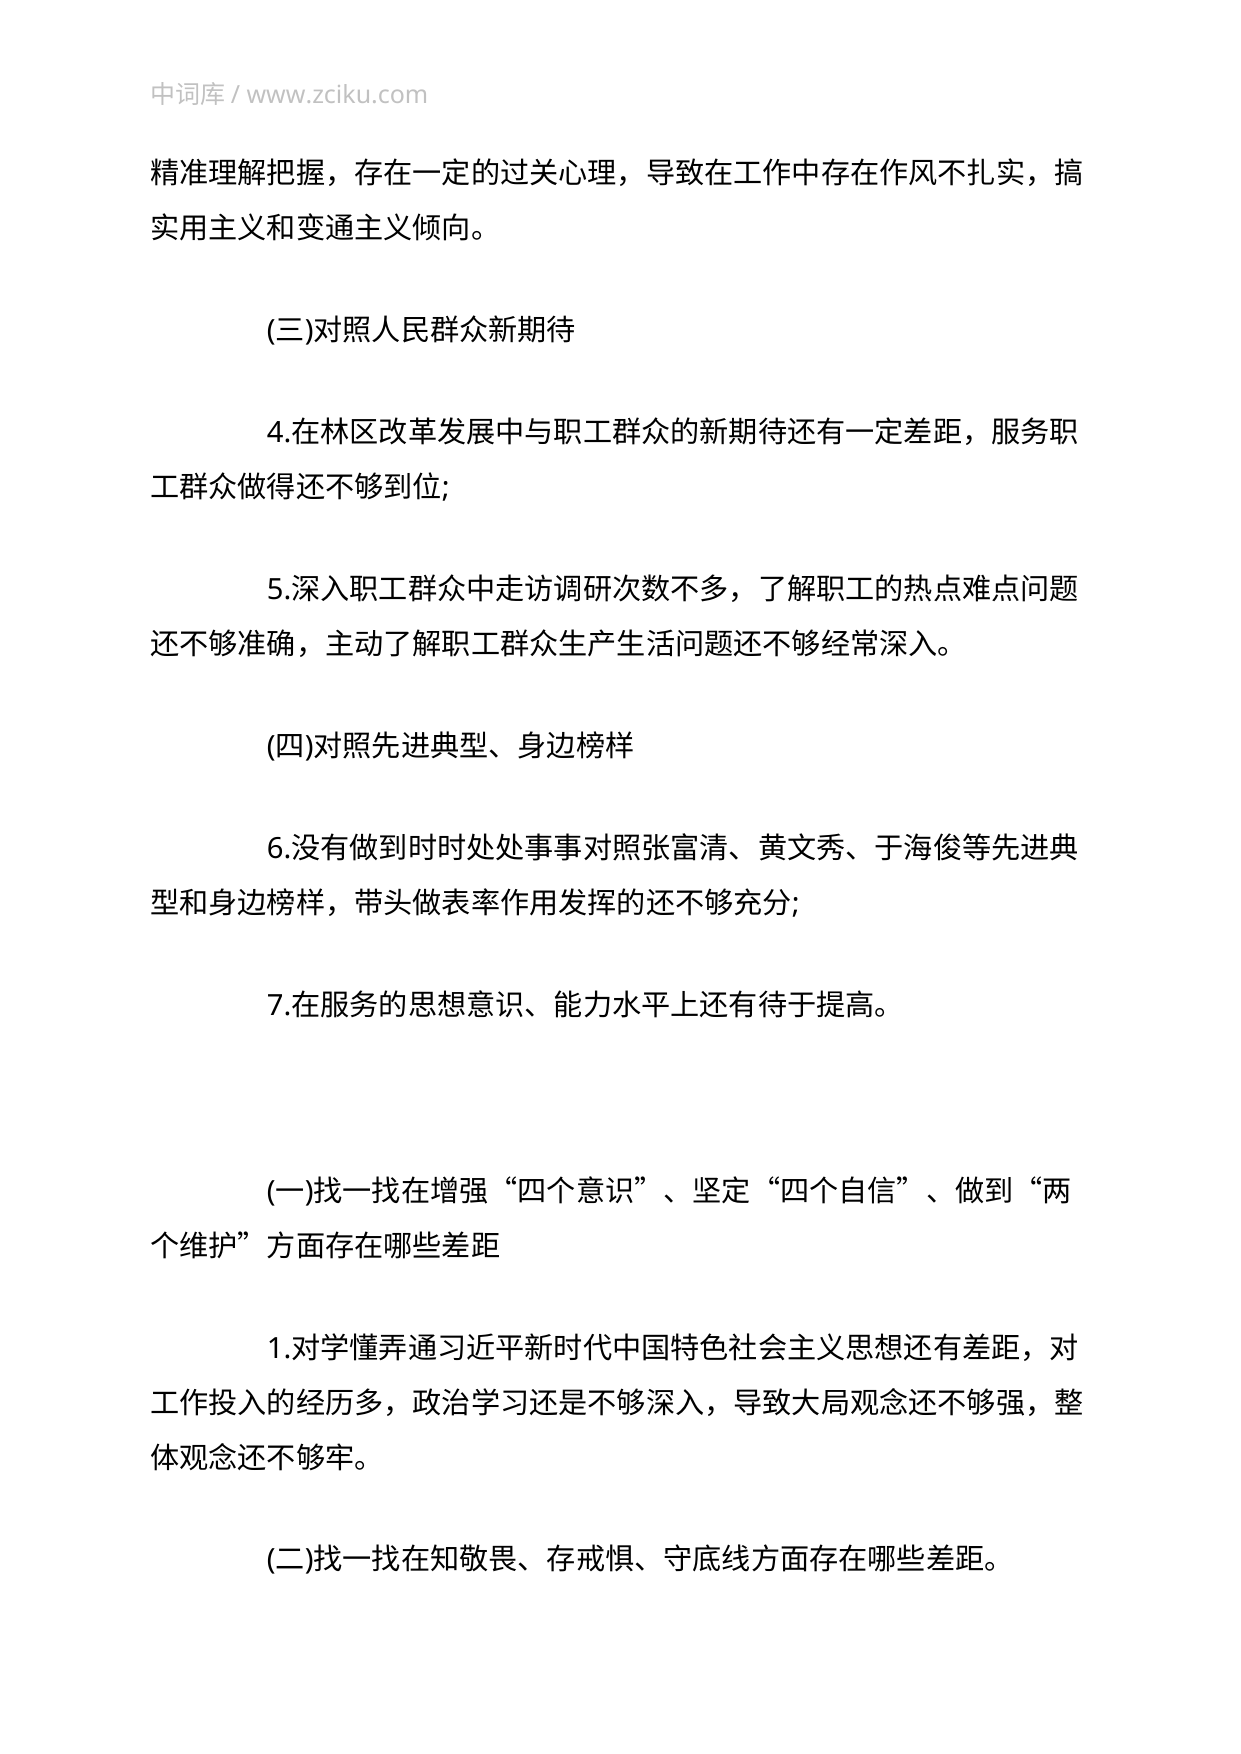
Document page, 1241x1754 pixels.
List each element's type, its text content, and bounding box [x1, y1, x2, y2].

text (三)对照人民群众新期待 [150, 307, 1090, 349]
text 4.在林区改革发展中与职工群众的新期待还有一定差距，服务职工群众做得还不够到位; [150, 409, 1090, 506]
text 7.在服务的思想意识、能力水平上还有待于提高。 [150, 981, 1090, 1024]
text (一)找一找在增强“四个意识”、坚定“四个自信”、做到“两个维护”方面存在哪些差距 [150, 1167, 1090, 1265]
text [150, 150, 1090, 247]
text 5.深入职工群众中走访调研次数不多，了解职工的热点难点问题还不够准确，主动了解职工群众生产生活问题还不够经常深入。 [150, 566, 1090, 663]
text 1.对学懂弄通习近平新时代中国特色社会主义思想还有差距，对工作投入的经历多，政治学习还是不够深入，导致大局观念还不够强，整体观念还不够牢。 [150, 1324, 1090, 1476]
text 6.没有做到时时处处事事对照张富清、黄文秀、于海俊等先进典型和身边榜样，带头做表率作用发挥的还不够充分; [150, 824, 1090, 922]
text (二)找一找在知敬畏、存戒惧、守底线方面存在哪些差距。 [150, 1536, 1090, 1578]
text (四)对照先进典型、身边榜样 [150, 722, 1090, 765]
